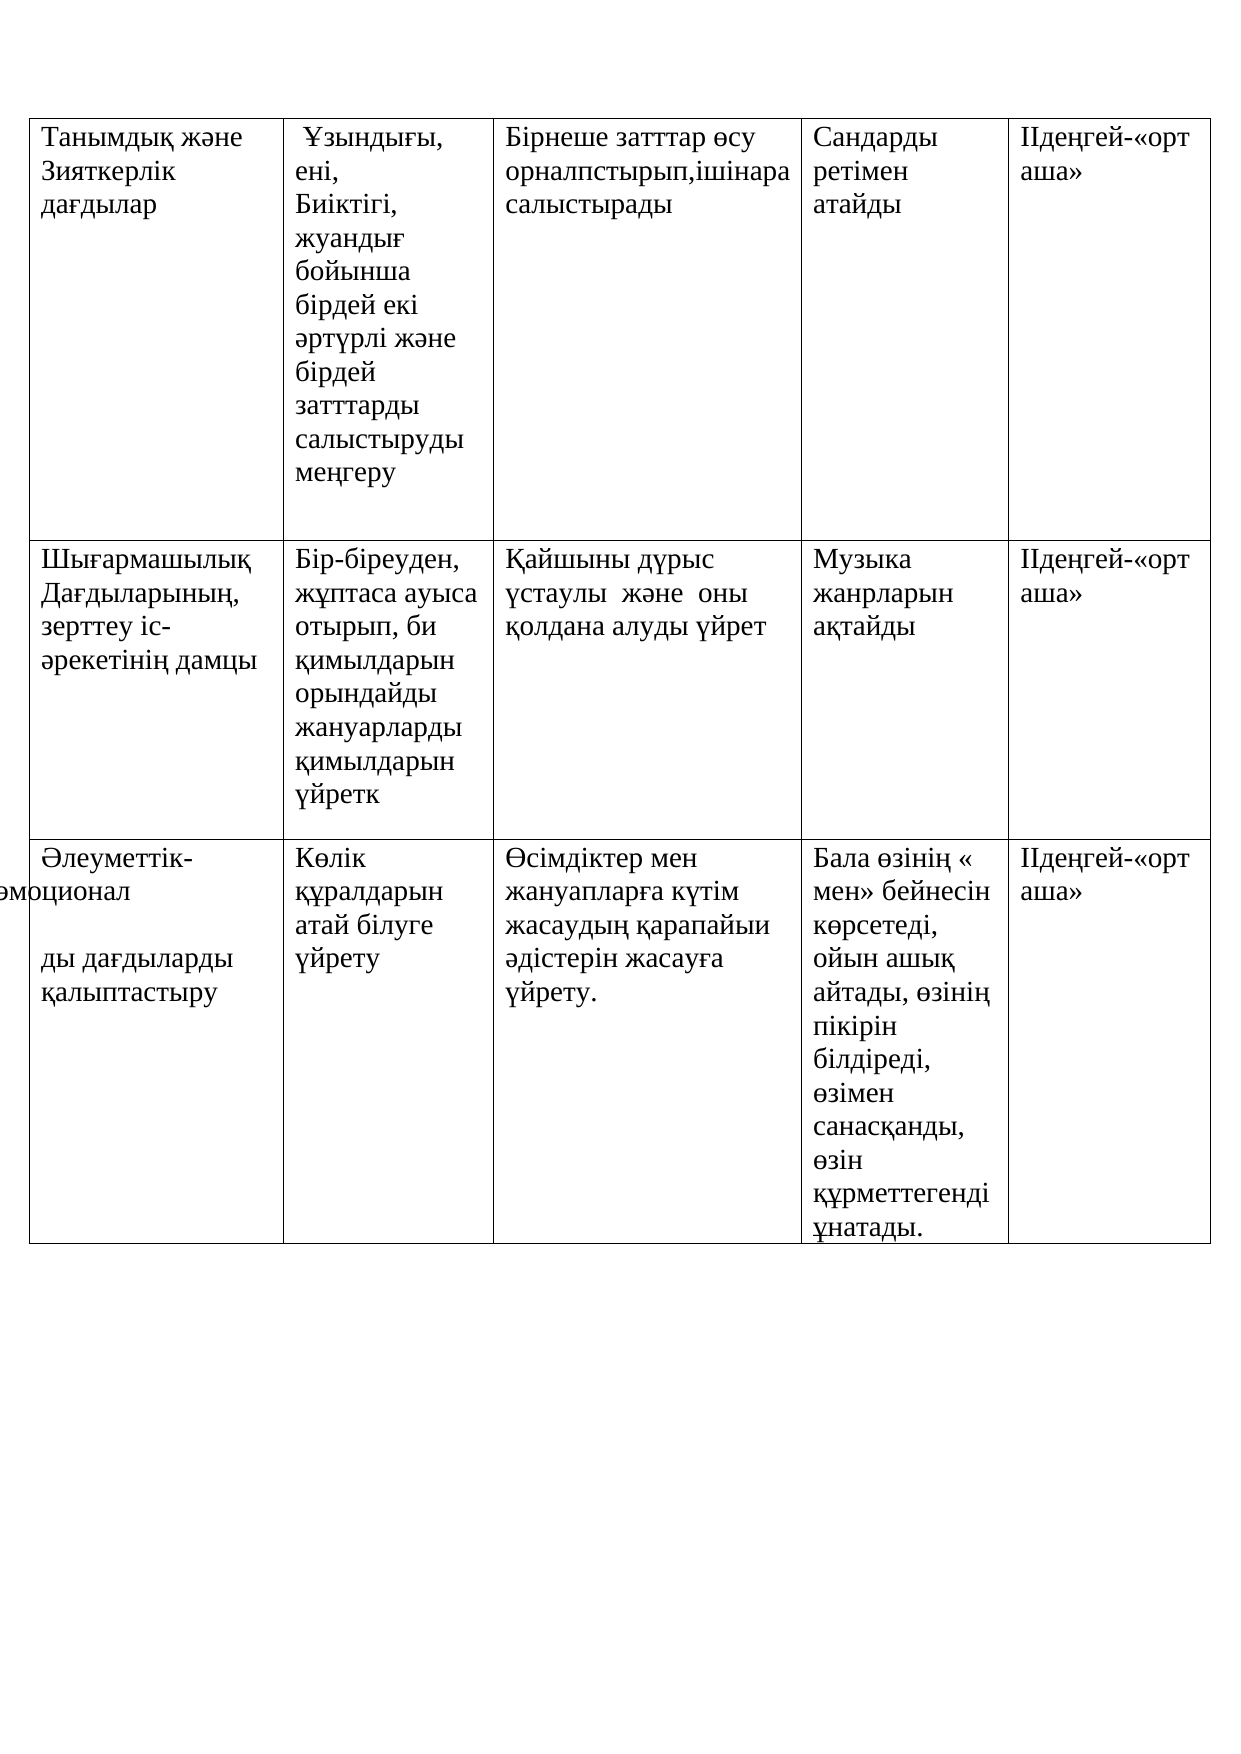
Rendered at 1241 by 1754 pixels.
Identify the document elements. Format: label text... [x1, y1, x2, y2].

table_cell IIдеңгей-«орташа» [1009, 840, 1210, 1242]
table_cell Әлеуметтік-эмоционал ды дағдыларды қалыптастыру [30, 840, 283, 1242]
table_cell Бала өзінің « мен» бейнесін көрсетеді, ойын ашық айтады, өзінің пікірін білдіреді, өзімен санасқанды, өзін құрметтегенді ұнатады. [802, 840, 1008, 1242]
table_cell IIдеңгей-«орташа» [1009, 119, 1210, 540]
table_cell Өсімдіктер мен жануапларға күтім жасаудың қарапайыи әдістерін жасауға үйрету. [494, 840, 801, 1242]
table_cell IIдеңгей-«орташа» [1009, 541, 1210, 839]
table_cell Көлік құралдарын атай білуге үйрету [284, 840, 493, 1242]
table_cell Музыка жанрларын ақтайды [802, 541, 1008, 839]
table_cell Бір-біреуден, жұптаса ауыса отырып, би қимылдарын орындайды жануарларды қимылдарын үйретк [284, 541, 493, 839]
table_cell Шығармашылық Дағдыларының, зерттеу іс-әрекетінің дамцы [30, 541, 283, 839]
table_cell Ұзындығы, ені, Биіктігі, жуандығ бойынша бірдей екі әртүрлі және бірдей затттарды салыстыруды меңгеру [284, 119, 493, 540]
table_cell Бірнеше затттар өсу орналпстырып,ішінара салыстырады [494, 119, 801, 540]
table_cell Қайшыны дүрыс үстаулы және оны қолдана алуды үйрет [494, 541, 801, 839]
table_cell Танымдық және Зияткерлік дағдылар [30, 119, 283, 540]
table_cell Сандарды ретімен атайды [802, 119, 1008, 540]
